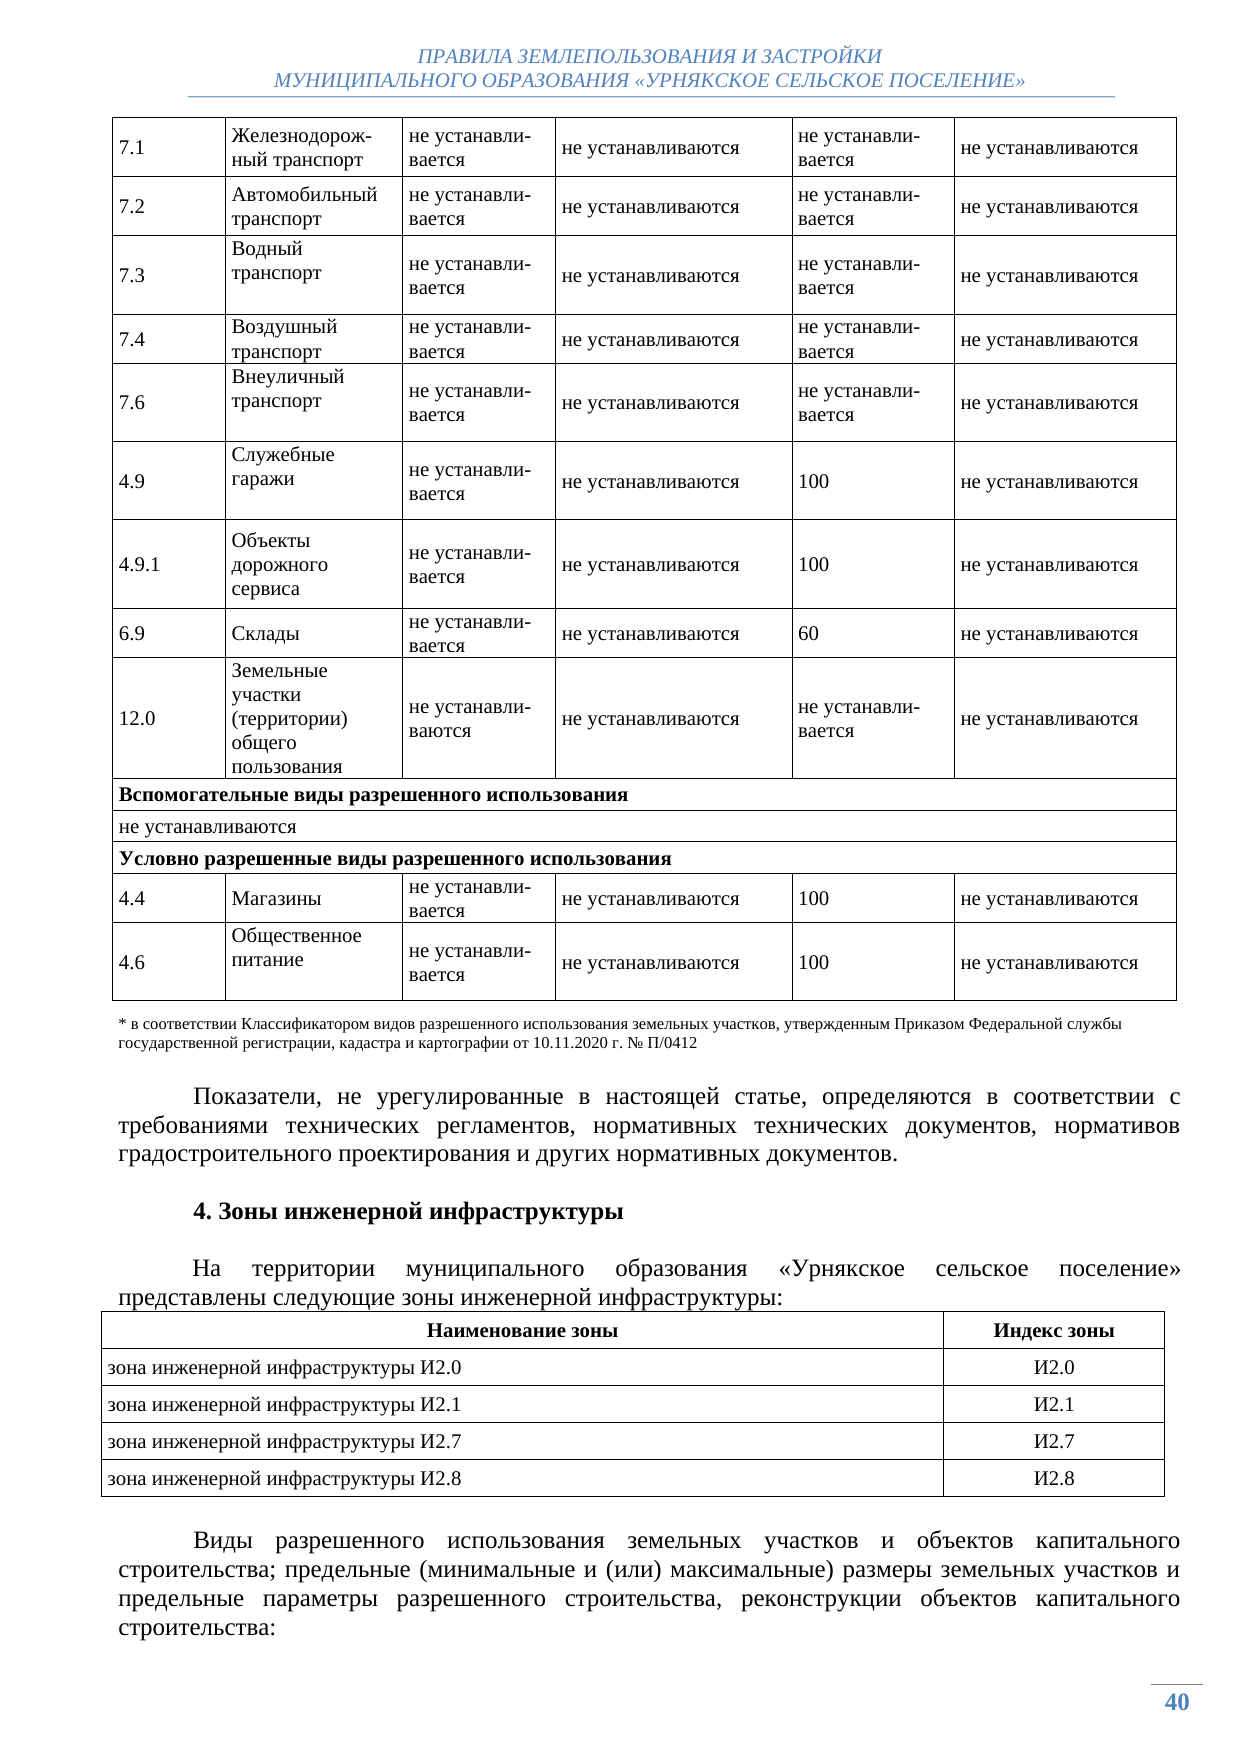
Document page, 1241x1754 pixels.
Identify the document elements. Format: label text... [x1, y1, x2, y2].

table_cell 7.6 [113, 364, 225, 441]
table_cell И2.7 [944, 1423, 1164, 1459]
table_cell не устанавливаются [955, 118, 1176, 176]
table_cell не устанавливаются [556, 520, 792, 608]
table_cell не устанавливаются [113, 811, 1176, 841]
table_cell не устанавливаются [556, 118, 792, 176]
text На территории муниципального образования «Урнякское сельское поселение» представлены следующие зоны инженерной инфраструктуры: [118, 1253, 1181, 1311]
table_cell Общественное питание [226, 923, 402, 1000]
table_cell 100 [793, 442, 954, 519]
table_cell не устанавливаются [556, 874, 792, 922]
table_cell не устанавливаются [955, 364, 1176, 441]
table_cell Железнодорож-ный транспорт [226, 118, 402, 176]
table_cell не устанавли-вается [793, 364, 954, 441]
table_cell 7.4 [113, 315, 225, 363]
text Показатели, не урегулированные в настоящей статье, определяются в соответствии с требованиями технических регламентов, нормативных технических документов, нормативов градостроительного проектирования и других нормативных документов. [118, 1081, 1181, 1167]
table_cell не устанавливаются [955, 442, 1176, 519]
table_cell не устанавливаются [955, 315, 1176, 363]
table_header Индекс зоны [944, 1312, 1164, 1348]
list * в соответствии Классификатором видов разрешенного использования земельных участков, утвержденным Приказом Федеральной службы государственной регистрации, кадастра и картографии от 10.11.2020 г. № П/0412 [118, 1014, 1181, 1052]
table_cell не устанавли-вается [403, 520, 555, 608]
table_cell не устанавливаются [955, 658, 1176, 778]
table_cell 100 [793, 520, 954, 608]
table_cell не устанавли-вается [403, 874, 555, 922]
table_cell Автомобильный транспорт [226, 177, 402, 235]
table_cell И2.1 [944, 1386, 1164, 1422]
table_cell не устанавли-вается [403, 609, 555, 657]
table_cell 4.9.1 [113, 520, 225, 608]
table_cell не устанавли-вается [403, 315, 555, 363]
table_cell 7.1 [113, 118, 225, 176]
table_cell 4.4 [113, 874, 225, 922]
table_cell И2.8 [944, 1460, 1164, 1496]
table_cell 7.2 [113, 177, 225, 235]
table_cell Объекты дорожного сервиса [226, 520, 402, 608]
table_cell 7.3 [113, 236, 225, 313]
table_cell не устанавли-вается [403, 923, 555, 1000]
table_header Наименование зоны [102, 1312, 943, 1348]
table_cell не устанавливаются [955, 177, 1176, 235]
table_cell Водный транспорт [226, 236, 402, 313]
table_cell 4.9 [113, 442, 225, 519]
table_cell зона инженерной инфраструктуры И2.8 [102, 1460, 943, 1496]
table_cell не устанавли-вается [793, 236, 954, 313]
table_cell не устанавли-вается [793, 177, 954, 235]
table_cell не устанавливаются [955, 874, 1176, 922]
table_cell зона инженерной инфраструктуры И2.7 [102, 1423, 943, 1459]
table_cell 100 [793, 874, 954, 922]
table_cell не устанавливаются [556, 923, 792, 1000]
table_cell не устанавливаются [556, 236, 792, 313]
table_cell Магазины [226, 874, 402, 922]
table_cell 6.9 [113, 609, 225, 657]
table_cell не устанавли-вается [793, 118, 954, 176]
table_cell 100 [793, 923, 954, 1000]
table_cell не устанавливаются [955, 923, 1176, 1000]
text 4. Зоны инженерной инфраструктуры [118, 1196, 1181, 1225]
table_cell Склады [226, 609, 402, 657]
table_cell не устанавли-вается [793, 658, 954, 778]
table_cell не устанавли-вается [403, 118, 555, 176]
table_cell Вспомогательные виды разрешенного использования [113, 779, 1176, 810]
table_cell не устанавливаются [556, 364, 792, 441]
table_cell не устанавливаются [955, 236, 1176, 313]
table_cell Воздушный транспорт [226, 315, 402, 363]
text Виды разрешенного использования земельных участков и объектов капитального строительства; предельные (минимальные и (или) максимальные) размеры земельных участков и предельные параметры разрешенного строительства, реконструкции объектов капитального строительства: [118, 1526, 1181, 1641]
table_cell Условно разрешенные виды разрешенного использования [113, 842, 1176, 873]
table_cell 12.0 [113, 658, 225, 778]
table_cell не устанавливаются [955, 609, 1176, 657]
table_cell не устанавливаются [556, 658, 792, 778]
table_cell Внеуличный транспорт [226, 364, 402, 441]
table_cell Служебные гаражи [226, 442, 402, 519]
table_cell зона инженерной инфраструктуры И2.0 [102, 1349, 943, 1385]
table_cell не устанавли-вается [403, 236, 555, 313]
table_cell не устанавли-вается [403, 442, 555, 519]
table_cell не устанавли-ваются [403, 658, 555, 778]
table_cell не устанавливаются [556, 177, 792, 235]
table_cell И2.0 [944, 1349, 1164, 1385]
table_cell не устанавливаются [556, 315, 792, 363]
table_cell не устанавли-вается [403, 364, 555, 441]
table_cell не устанавли-вается [793, 315, 954, 363]
table_cell 60 [793, 609, 954, 657]
table_cell зона инженерной инфраструктуры И2.1 [102, 1386, 943, 1422]
table_cell Земельные участки (территории) общего пользования [226, 658, 402, 778]
table_cell не устанавливаются [556, 609, 792, 657]
table_cell 4.6 [113, 923, 225, 1000]
table_cell не устанавливаются [955, 520, 1176, 608]
table_cell не устанавливаются [556, 442, 792, 519]
table_cell не устанавли-вается [403, 177, 555, 235]
